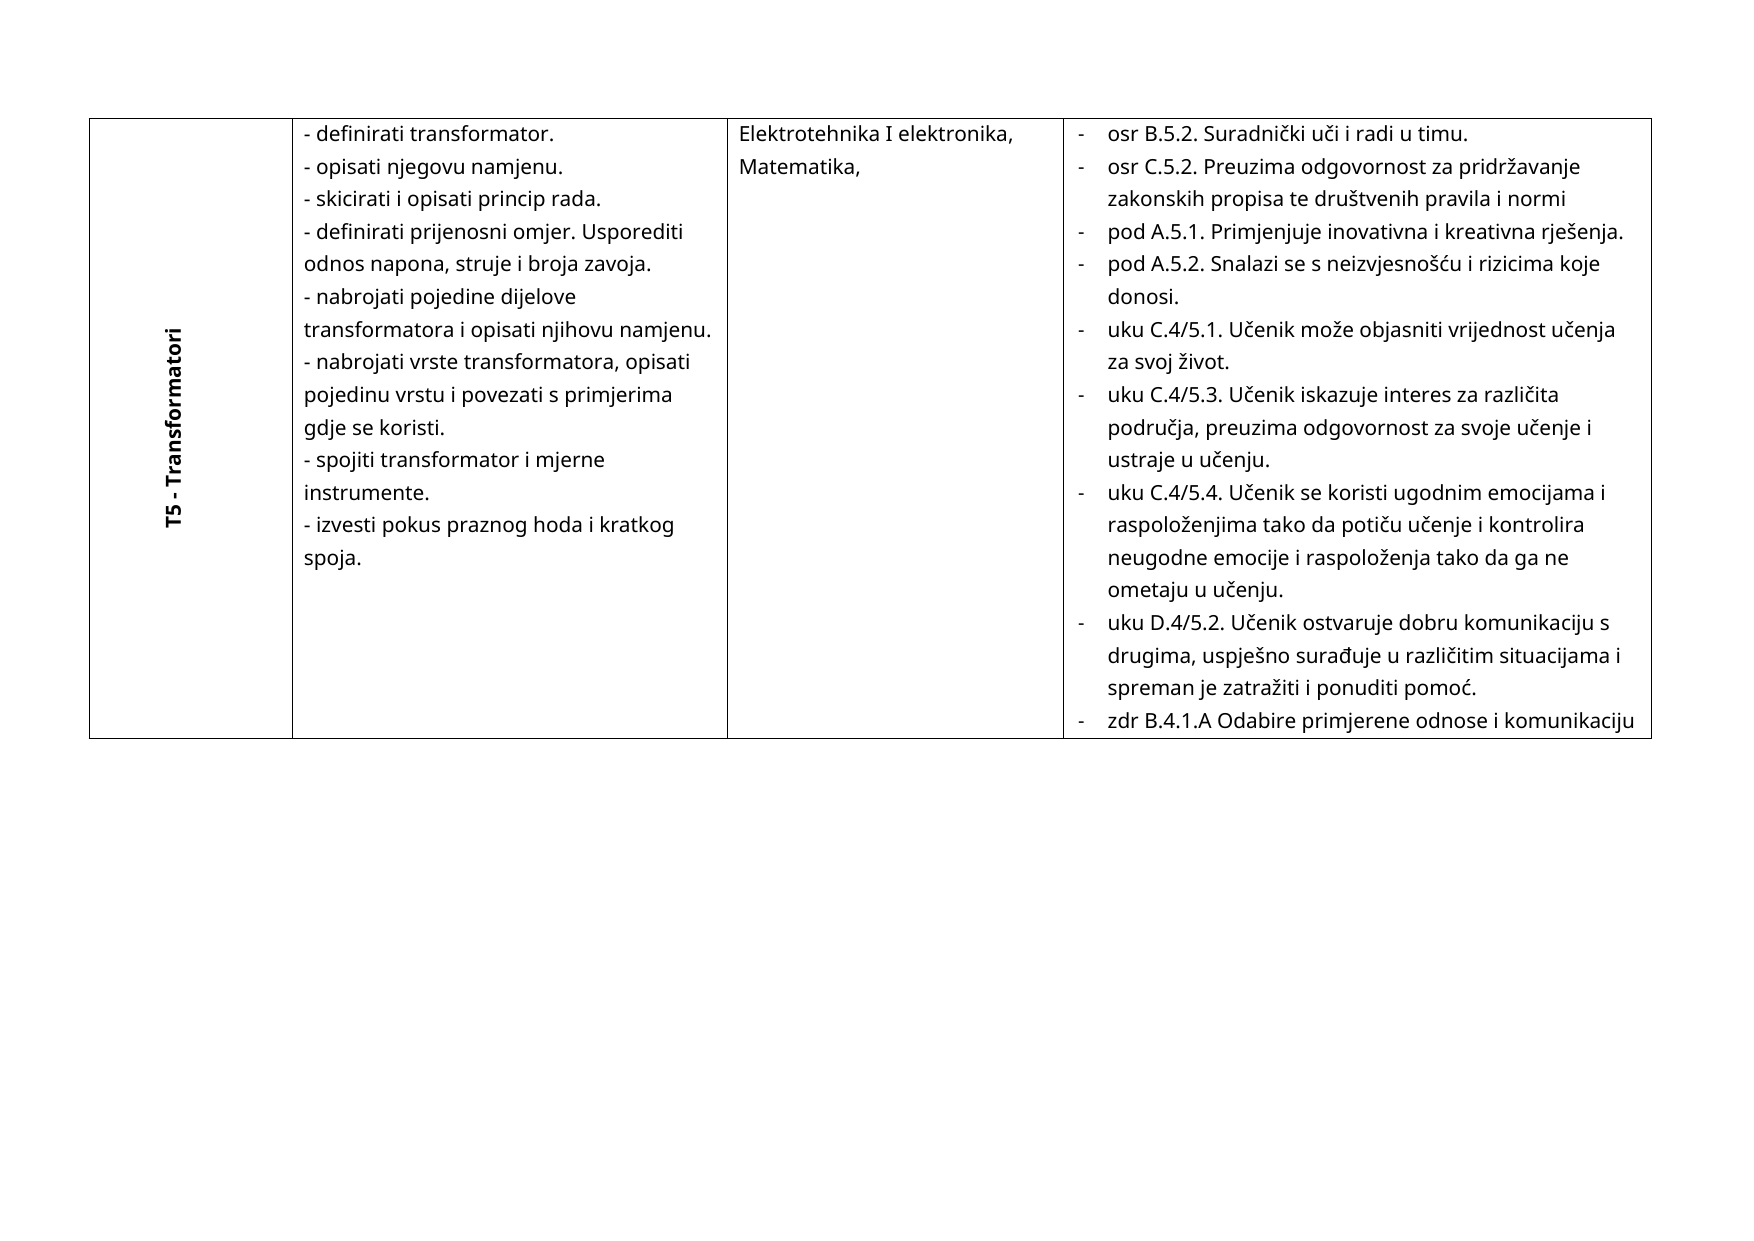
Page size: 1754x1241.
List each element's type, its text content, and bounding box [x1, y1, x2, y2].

table_cell - definirati transformator. - opisati njegovu namjenu. - skicirati i opisati princip rada. - definirati prijenosni omjer. Usporediti odnos napona, struje i broja zavoja. - nabrojati pojedine dijelove transformatora i opisati njihovu namjenu. - nabrojati vrste transformatora, opisati pojedinu vrstu i povezati s primjerima gdje se koristi. - spojiti transformator i mjerne instrumente. - izvesti pokus praznog hoda i kratkog spoja. [293, 119, 727, 738]
table_cell T5 - Transformatori [90, 119, 292, 738]
table_cell Elektrotehnika I elektronika, Matematika, [728, 119, 1063, 738]
table_cell osr B.5.2. Suradnički uči i radi u timu. osr C.5.2. Preuzima odgovornost za pridržavanje zakonskih propisa te društvenih pravila i normi pod A.5.1. Primjenjuje inovativna i kreativna rješenja. pod A.5.2. Snalazi se s neizvjesnošću i rizicima koje donosi. uku C.4/5.1. Učenik može objasniti vrijednost učenja za svoj život. uku C.4/5.3. Učenik iskazuje interes za različita područja, preuzima odgovornost za svoje učenje i ustraje u učenju. uku C.4/5.4. Učenik se koristi ugodnim emocijama i raspoloženjima tako da potiču učenje i kontrolira neugodne emocije i raspoloženja tako da ga ne ometaju u učenju. uku D.4/5.2. Učenik ostvaruje dobru komunikaciju s drugima, uspješno surađuje u različitim situacijama i spreman je zatražiti i ponuditi pomoć. zdr B.4.1.A Odabire primjerene odnose i komunikaciju [1064, 119, 1651, 738]
